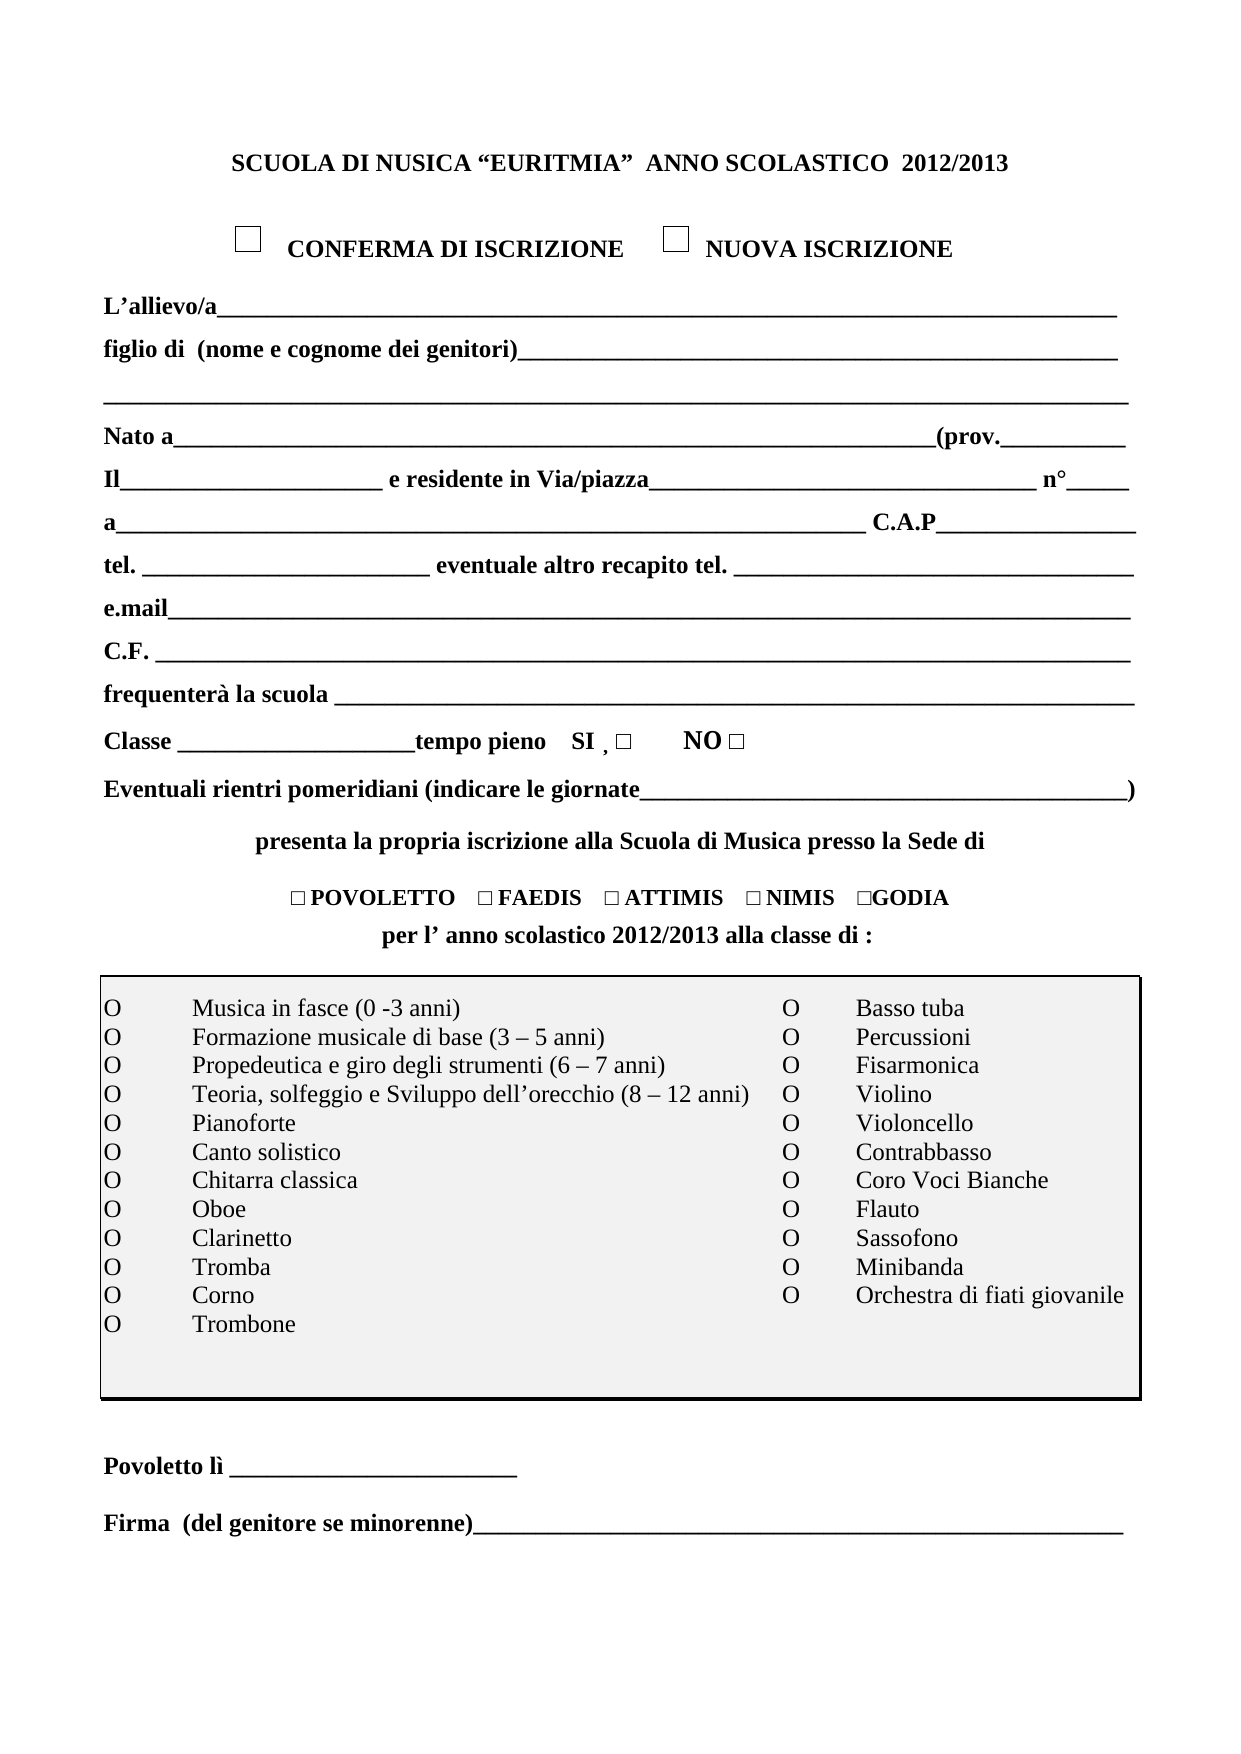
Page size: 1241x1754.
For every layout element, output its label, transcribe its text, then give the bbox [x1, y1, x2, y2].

text Povoletto lì _______________________ [103, 1451, 1137, 1480]
text per l’ anno scolastico 2012/2013 alla classe di : [118, 920, 1137, 948]
text C.F. ______________________________________________________________________________ [103, 636, 1137, 665]
text O Trombone [101, 1306, 1139, 1334]
text O Teoria, solfeggio e Sviluppo dell’orecchio (8 – 12 anni) O Violino [101, 1076, 1139, 1104]
text O Oboe O Flauto [101, 1191, 1139, 1219]
text O Tromba O Minibanda [101, 1248, 1139, 1277]
text Eventuali rientri pomeridiani (indicare le giornate_______________________________________) [103, 774, 1137, 802]
text tel. _______________________ eventuale altro recapito tel. ________________________________ [103, 550, 1137, 579]
text presenta la propria iscrizione alla Scuola di Musica presso di [103, 826, 1137, 855]
text O Musica in fasce (0 -3 anni) O Basso tuba [101, 989, 1139, 1018]
text O Pianoforte O Violoncello [101, 1104, 1139, 1133]
title CONFERMA DI ISCRIZIONE NUOVA ISCRIZIONE [118, 234, 1122, 263]
text O Clarinetto O Sassofono [101, 1219, 1139, 1248]
text O Canto solistico O Contrabbasso [101, 1133, 1139, 1162]
text Il_____________________ e residente in Via/piazza_______________________________ n°_____ [103, 464, 1137, 493]
text a____________________________________________________________ C.A.P________________ [103, 507, 1137, 536]
text O Formazione musicale di base (3 – 5 anni) O Percussioni [101, 1018, 1139, 1047]
text __________________________________________________________________________________ [103, 378, 1137, 406]
text L’allievo/a________________________________________________________________________ [103, 291, 1137, 320]
text Nato a_____________________________________________________________(prov.__________ [103, 421, 1137, 449]
title SCUOLA DI NUSICA “EURITMIA” ANNO SCOLASTICO 2012/2013 [118, 148, 1122, 176]
text O Propedeutica e giro degli strumenti (6 – 7 anni) O Fisarmonica [101, 1047, 1139, 1076]
text e.mail_____________________________________________________________________________ [103, 593, 1137, 622]
text figlio di (nome e cognome dei genitori)________________________________________________ [103, 334, 1137, 363]
text O Chitarra classica O Coro Voci Bianche [101, 1162, 1139, 1191]
text O Corno O Orchestra di fiati giovanile [101, 1277, 1139, 1306]
text frequenterà la scuola ________________________________________________________________ [103, 679, 1137, 708]
text Classe ___________________tempo pieno SI  □ NO □ [103, 723, 1137, 757]
text Firma (del genitore se minorenne)____________________________________________________ [103, 1508, 1137, 1537]
text □ POVOLETTO □ FAEDIS □ ATTIMIS □ NIMIS □GODIA [103, 884, 1137, 910]
